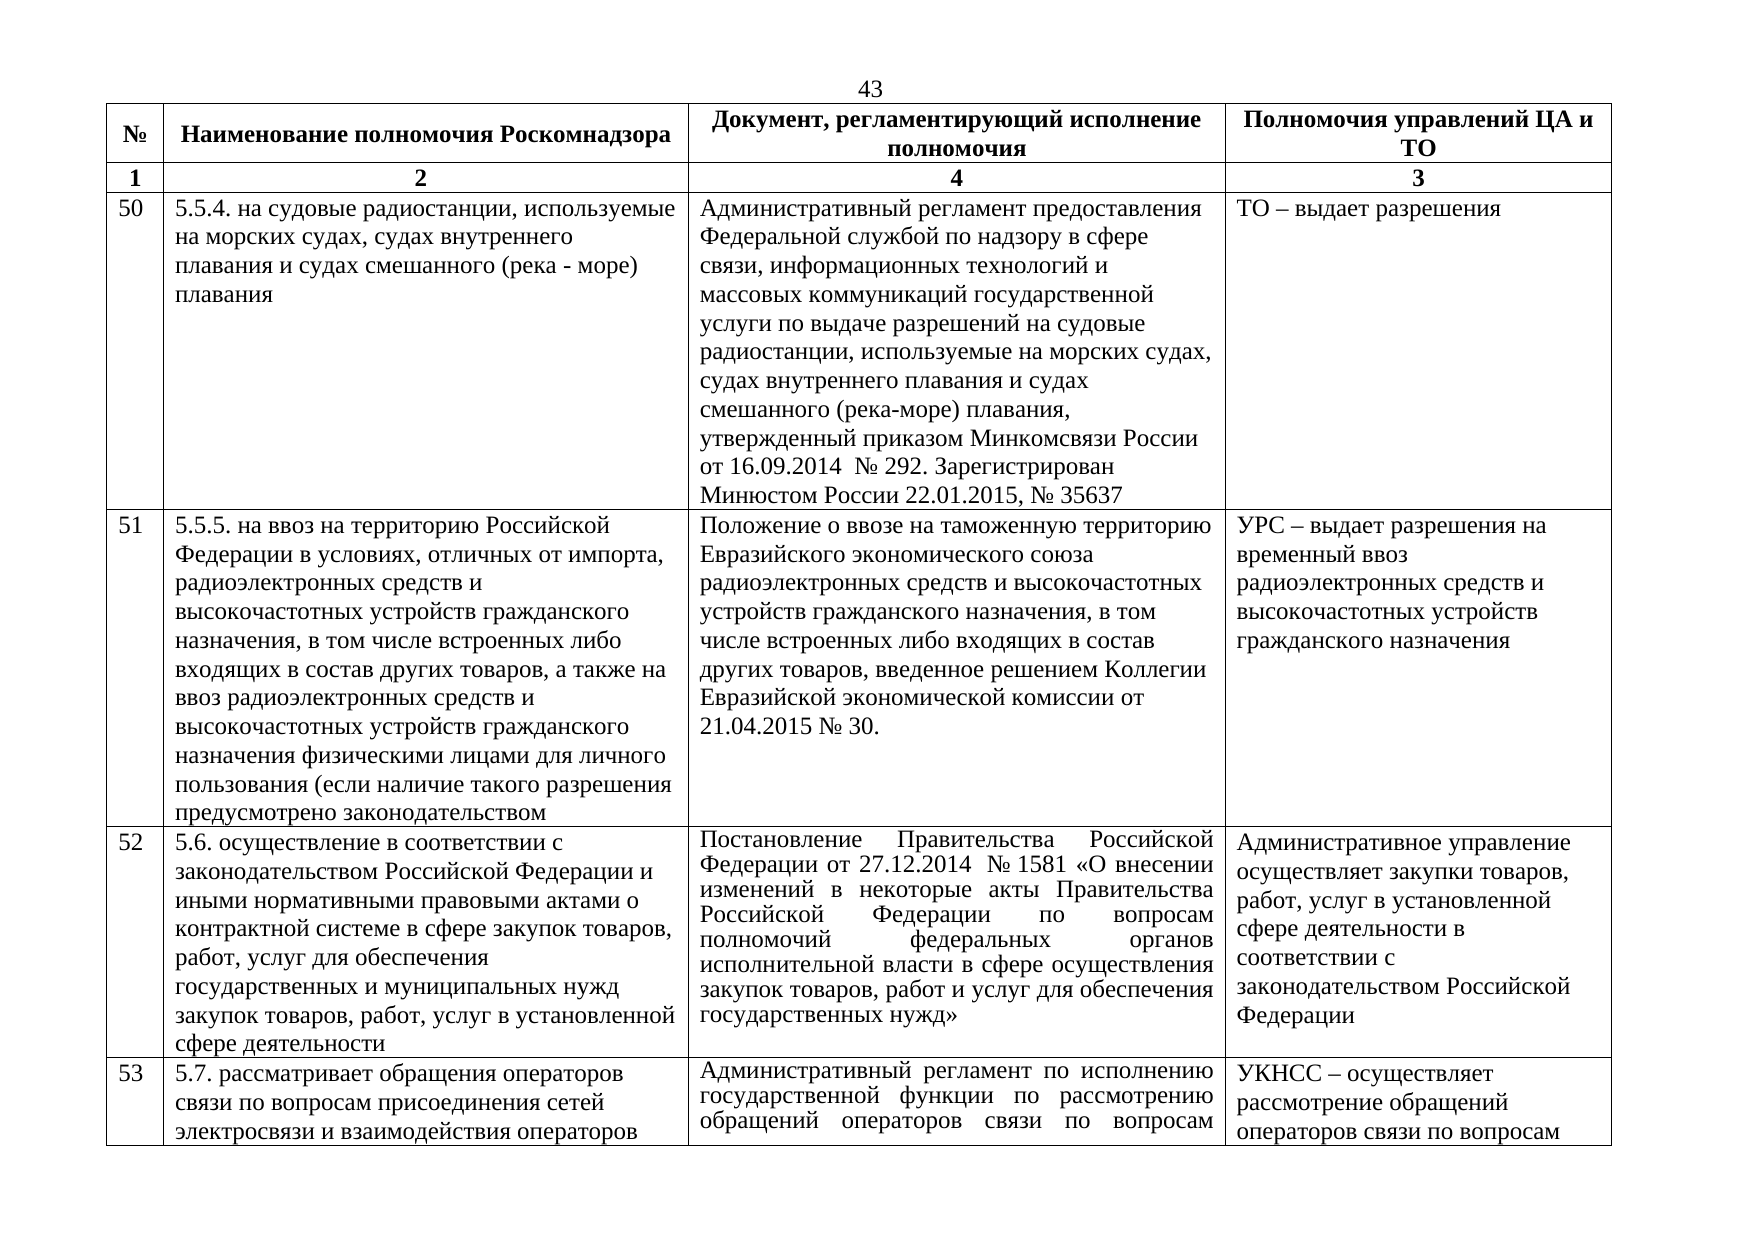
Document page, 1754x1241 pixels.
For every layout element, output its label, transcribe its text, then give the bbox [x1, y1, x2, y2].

table_cell 4 [689, 163, 1225, 192]
table_cell 51 [107, 510, 163, 826]
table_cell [164, 1058, 688, 1144]
table_header Полномочия управлений ЦА и ТО [1226, 104, 1611, 162]
table_cell ТО – выдает разрешения [1226, 193, 1611, 509]
table_cell УРС – выдает разрешения на временный ввоз радиоэлектронных средств и высокочастотных устройств гражданского назначения [1226, 510, 1611, 826]
table_cell 5.5.5. на ввоз на территорию Российской Федерации в условиях, отличных от импорта, радиоэлектронных средств и высокочастотных устройств гражданского назначения, в том числе встроенных либо входящих в состав других товаров, а также на ввоз радиоэлектронных средств и высокочастотных устройств гражданского назначения физическими лицами для личного пользования (если наличие такого разрешения предусмотрено законодательством [164, 510, 688, 826]
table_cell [689, 1058, 1225, 1144]
table_cell 50 [107, 193, 163, 509]
table_cell 2 [164, 163, 688, 192]
table_cell 5.5.4. на судовые радиостанции, используемые на морских судах, судах внутреннего плавания и судах смешанного (река - море) плавания [164, 193, 688, 509]
table_cell 1 [107, 163, 163, 192]
table_cell Постановление Правительства Российской Федерации от 27.12.2014 № 1581 «О внесении изменений в некоторые акты Правительства Российской Федерации по вопросам полномочий федеральных органов исполнительной власти в сфере осуществления закупок товаров, работ и услуг для обеспечения государственных нужд» [689, 827, 1225, 1057]
table_cell Административный регламент предоставления Федеральной службой по надзору в сфере связи, информационных технологий и массовых коммуникаций государственной услуги по выдаче разрешений на судовые радиостанции, используемые на морских судах, судах внутреннего плавания и судах смешанного (река-море) плавания, утвержденный приказом Минкомсвязи России от 16.09.2014 № 292. Зарегистрирован Минюстом России 22.01.2015, № 35637 [689, 193, 1225, 509]
table_header Документ, регламентирующий исполнение полномочия [689, 104, 1225, 162]
table_cell Административное управление осуществляет закупки товаров, работ, услуг в установленной сфере деятельности в соответствии с законодательством Российской Федерации [1226, 827, 1611, 1057]
table_header № [107, 104, 163, 162]
table_cell 5.6. осуществление в соответствии с законодательством Российской Федерации и иными нормативными правовыми актами о контрактной системе в сфере закупок товаров, работ, услуг для обеспечения государственных и муниципальных нужд закупок товаров, работ, услуг в установленной сфере деятельности [164, 827, 688, 1057]
table_cell 53 [107, 1058, 163, 1144]
table_cell 52 [107, 827, 163, 1057]
table_header Наименование полномочия Роскомнадзора [164, 104, 688, 162]
table_cell 3 [1226, 163, 1611, 192]
table_cell Положение о ввозе на таможенную территорию Евразийского экономического союза радиоэлектронных средств и высокочастотных устройств гражданского назначения, в том числе встроенных либо входящих в состав других товаров, введенное решением Коллегии Евразийской экономической комиссии от 21.04.2015 № 30. [689, 510, 1225, 826]
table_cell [1226, 1058, 1611, 1144]
